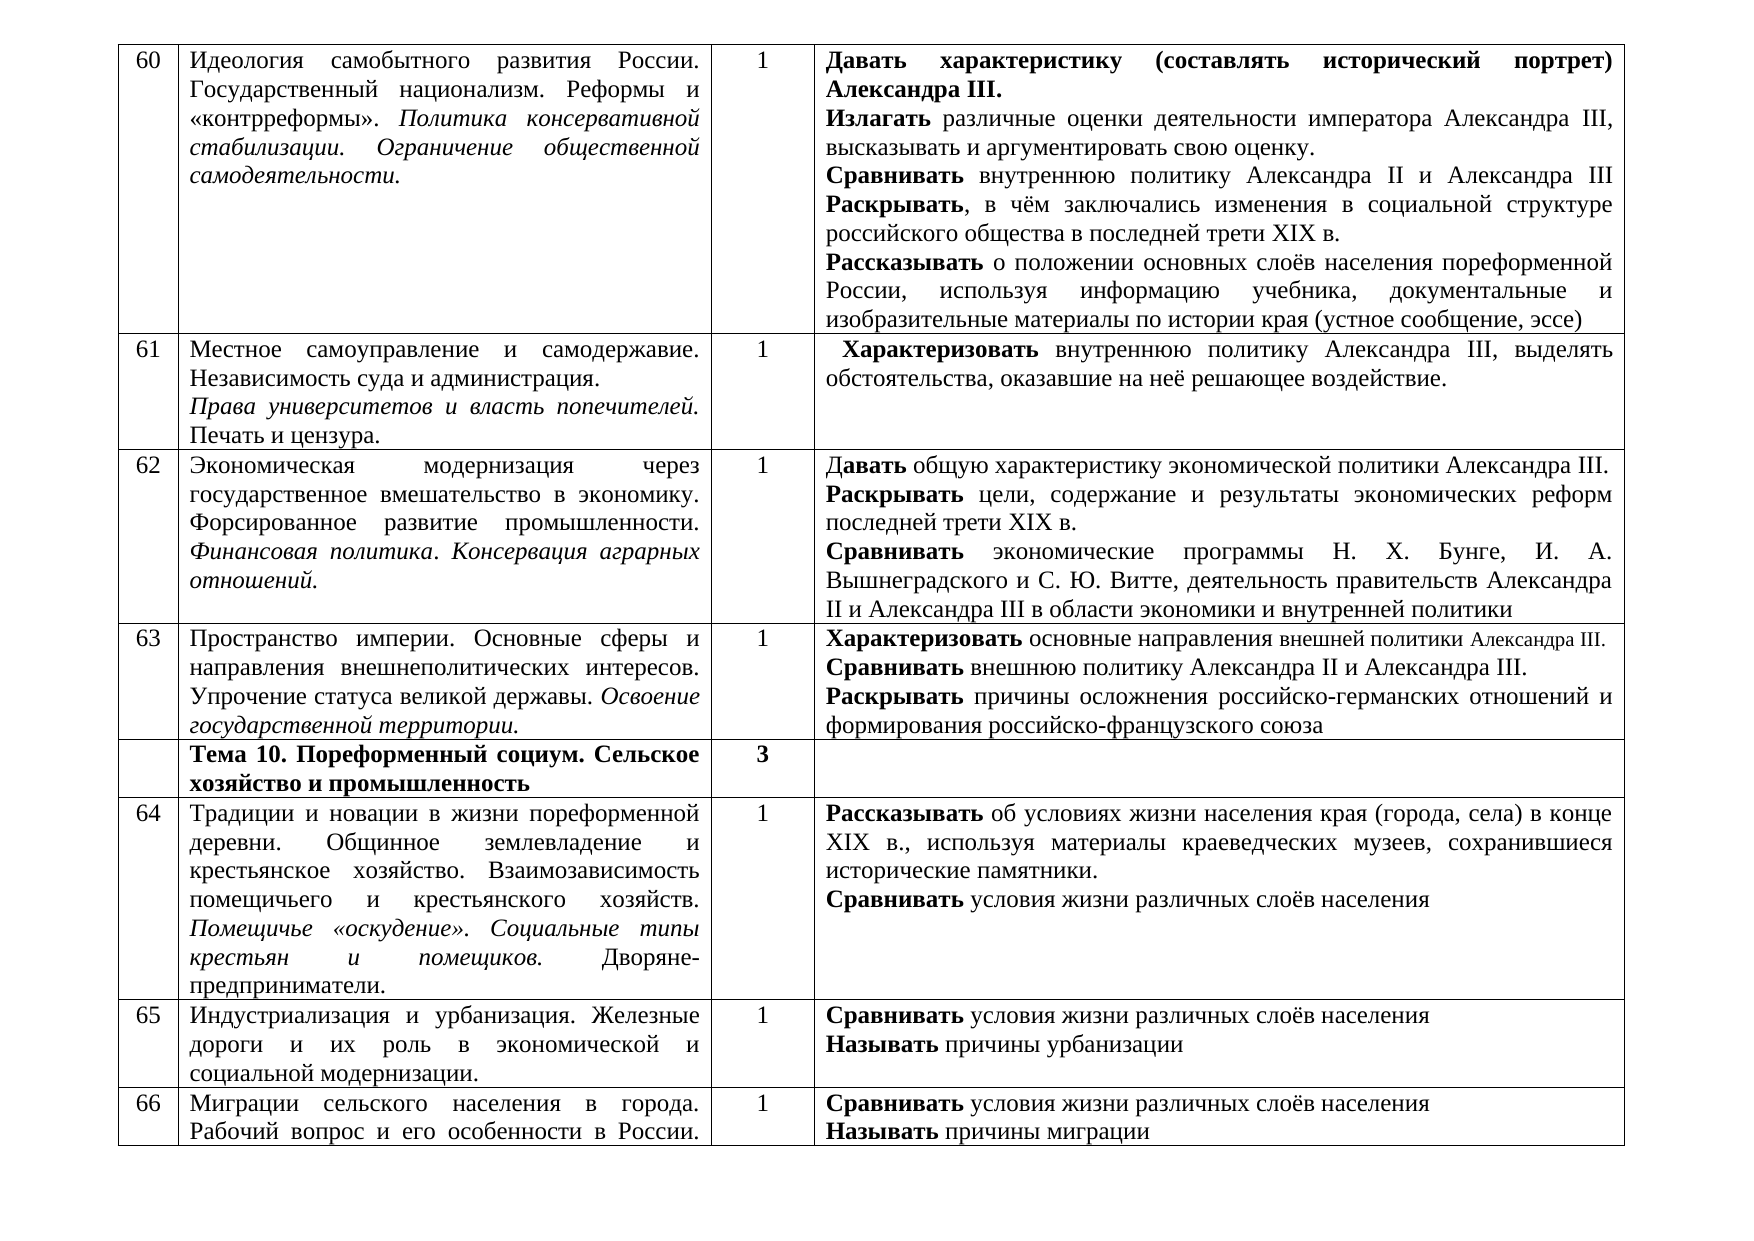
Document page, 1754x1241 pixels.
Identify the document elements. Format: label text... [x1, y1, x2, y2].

table_cell Давать характеристику (составлять исторический портрет) Александра III. Излагать различные оценки деятельности императора Александра III, высказывать и аргументировать свою оценку. Сравнивать внутреннюю политику Александра II и Александра III Раскрывать, в чём заключались изменения в социальной структуре российского общества в последней трети XIX в. Рассказывать о положении основных слоёв населения пореформенной России, используя информацию учебника, документальные и изобразительные материалы по истории края (устное сообщение, эссе) [815, 45, 1624, 333]
table_cell 1 [712, 1000, 814, 1087]
table_cell Характеризовать основные направления внешней политики Александра III. Сравнивать внешнюю политику Александра II и Александра III. Раскрывать причины осложнения российско-германских отношений и формирования российско-французского союза [815, 624, 1624, 738]
table_cell 60 [119, 45, 178, 333]
table_cell 1 [712, 334, 814, 449]
table_cell Тема 10. Пореформенный социум. Сельское хозяйство и промышленность [179, 740, 711, 797]
table_cell Местное самоуправление и самодержавие. Независимость суда и администрация. Права университетов и власть попечителей. Печать и цензура. [179, 334, 711, 449]
table_cell [119, 740, 178, 797]
table_cell [815, 740, 1624, 797]
table_cell Экономическая модернизация через государственное вмешательство в экономику. Форсированное развитие промышленности. Финансовая политика. Консервация аграрных отношений. [179, 450, 711, 622]
table_cell 1 [712, 624, 814, 738]
table_cell 3 [712, 740, 814, 797]
table_cell Давать общую характеристику экономической политики Александра III. Раскрывать цели, содержание и результаты экономических реформ последней трети XIX в. Сравнивать экономические программы Н. Х. Бунге, И. А. Вышнеградского и С. Ю. Витте, деятельность правительств Александра II и Александра III в области экономики и внутренней политики [815, 450, 1624, 622]
table_cell Сравнивать условия жизни различных слоёв населения Называть причины урбанизации [815, 1000, 1624, 1087]
table_cell 1 [712, 1088, 814, 1145]
table_cell 1 [712, 45, 814, 333]
table_cell 62 [119, 450, 178, 622]
table_cell Индустриализация и урбанизация. Железные дороги и их роль в экономической и социальной модернизации. [179, 1000, 711, 1087]
table_cell Характеризовать внутреннюю политику Александра III, выделять обстоятельства, оказавшие на неё решающее воздействие. [815, 334, 1624, 449]
table_cell 61 [119, 334, 178, 449]
table_cell Идеология самобытного развития России. Государственный национализм. Реформы и «контрреформы». Политика консервативной стабилизации. Ограничение общественной самодеятельности. [179, 45, 711, 333]
table_cell 64 [119, 798, 178, 999]
table_cell 66 [119, 1088, 178, 1145]
table_cell 65 [119, 1000, 178, 1087]
table_cell Пространство империи. Основные сферы и направления внешнеполитических интересов. Упрочение статуса великой державы. Освоение государственной территории. [179, 624, 711, 738]
table_cell 63 [119, 624, 178, 738]
table_cell Традиции и новации в жизни пореформенной деревни. Общинное землевладение и крестьянское хозяйство. Взаимозависимость помещичьего и крестьянского хозяйств. Помещичье «оскудение». Социальные типы крестьян и помещиков. Дворяне-предприниматели. [179, 798, 711, 999]
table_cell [179, 1088, 711, 1145]
table_cell Рассказывать об условиях жизни населения края (города, села) в конце XIX в., используя материалы краеведческих музеев, сохранившиеся исторические памятники. Сравнивать условия жизни различных слоёв населения [815, 798, 1624, 999]
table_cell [815, 1088, 1624, 1145]
table_cell 1 [712, 798, 814, 999]
table_cell 1 [712, 450, 814, 622]
